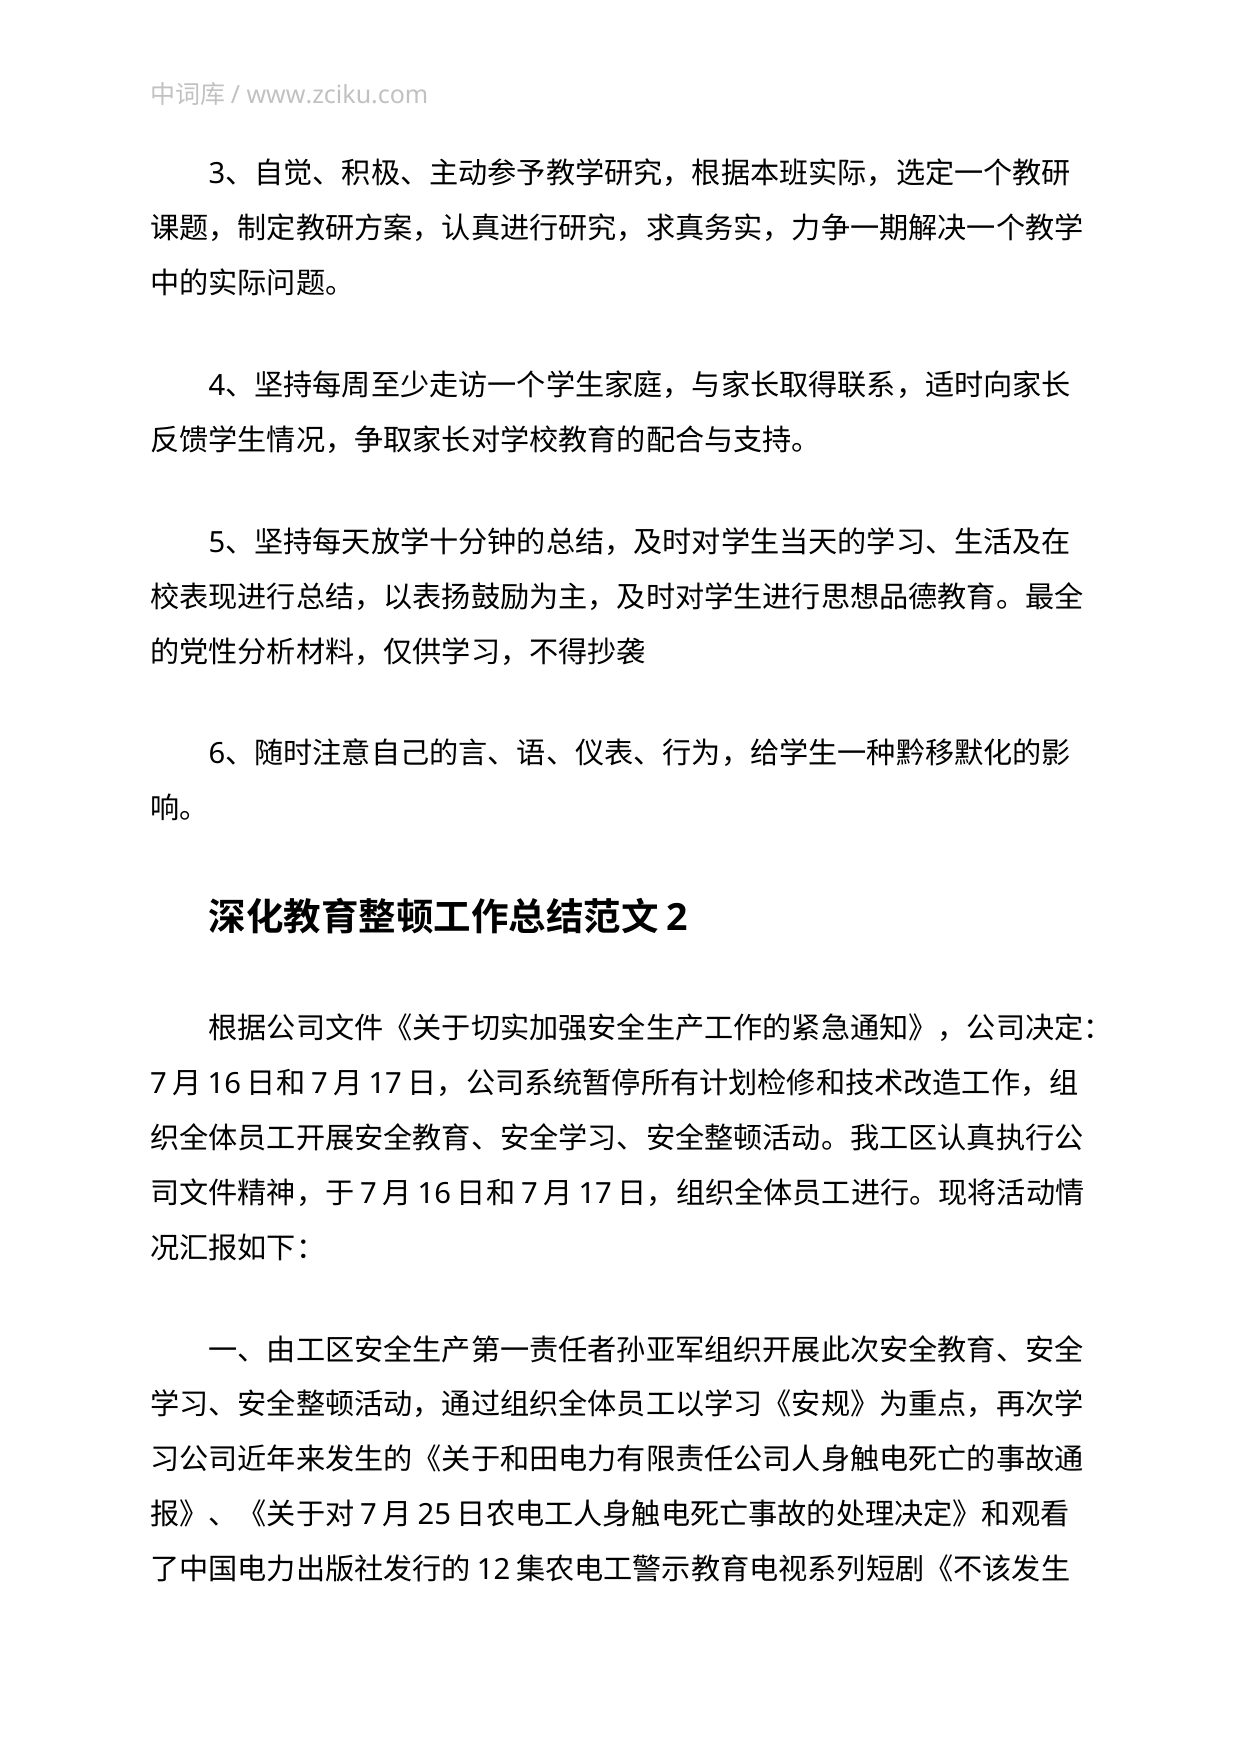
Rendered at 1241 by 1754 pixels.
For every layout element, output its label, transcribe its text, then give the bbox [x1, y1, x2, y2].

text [150, 1326, 1090, 1588]
text 6、随时注意自己的言、语、仪表、行为，给学生一种黔移默化的影响。 [150, 730, 1090, 827]
text 3、自觉、积极、主动参予教学研究，根据本班实际，选定一个教研课题，制定教研方案，认真进行研究，求真务实，力争一期解决一个教学中的实际问题。 [150, 150, 1090, 302]
text 5、坚持每天放学十分钟的总结，及时对学生当天的学习、生活及在校表现进行总结，以表扬鼓励为主，及时对学生进行思想品德教育。最全的党性分析材料，仅供学习，不得抄袭 [150, 518, 1090, 671]
text 根据公司文件《关于切实加强安全生产工作的紧急通知》，公司决定：7月16日和7月17日，公司系统暂停所有计划检修和技术改造工作，组织全体员工开展安全教育、安全学习、安全整顿活动。我工区认真执行公司文件精神，于7月16日和7月17日，组织全体员工进行。现将活动情况汇报如下： [150, 1004, 1090, 1267]
text 深化教育整顿工作总结范文2 [150, 887, 1090, 941]
text 4、坚持每周至少走访一个学生家庭，与家长取得联系，适时向家长反馈学生情况，争取家长对学校教育的配合与支持。 [150, 362, 1090, 459]
